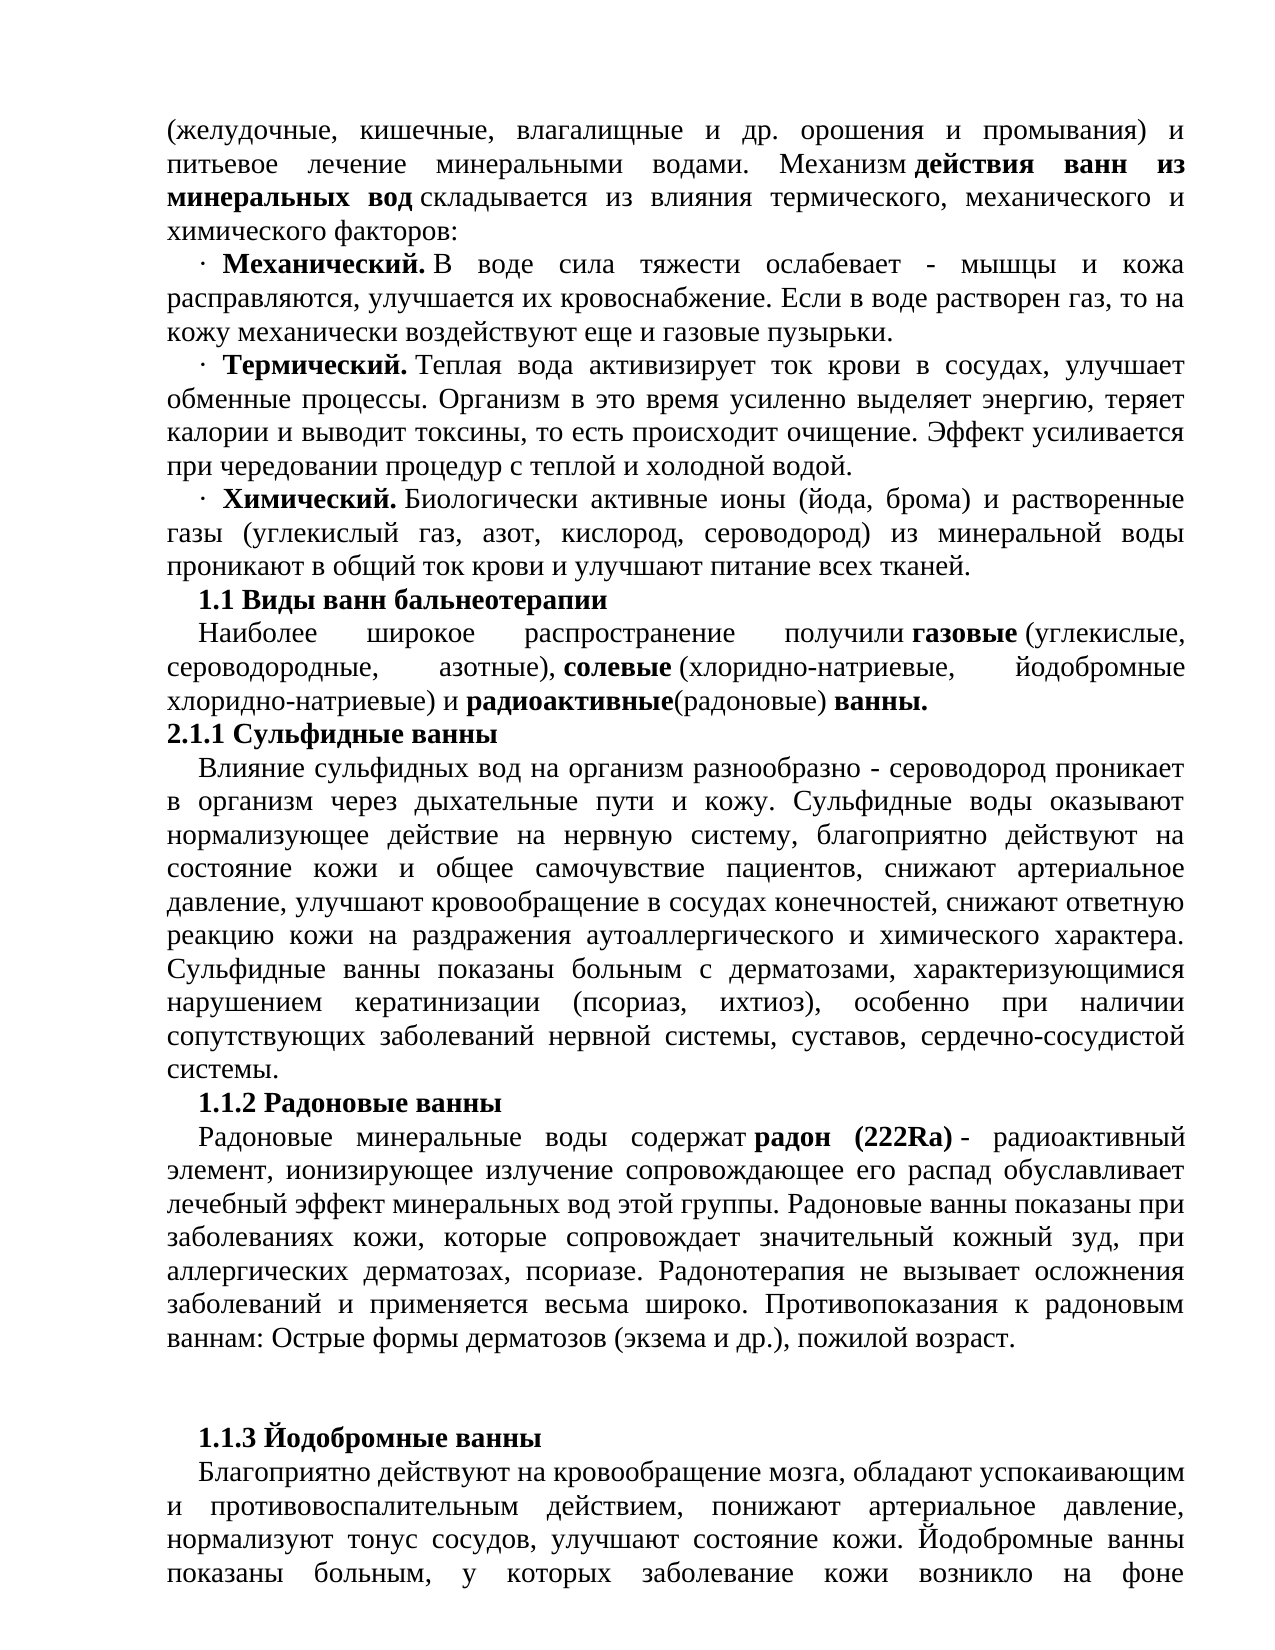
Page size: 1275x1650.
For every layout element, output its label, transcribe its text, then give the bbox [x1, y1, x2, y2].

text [167, 1454, 1185, 1588]
text Радоновые минеральные воды содержат радон (222Ra) - радиоактивный элемент, ионизирующее излучение сопровождающее его распад обуславливает лечебный эффект минеральных вод этой группы. Радоновые ванны показаны при заболеваниях кожи, которые сопровождает значительный кожный зуд, при аллергических дерматозах, псориазе. Радонотерапия не вызывает осложнения заболеваний и применяется весьма широко. Противопоказания к радоновым ваннам: Острые формы дерматозов (экзема и др.), пожилой возраст. [167, 1119, 1185, 1353]
text · Механический. В воде сила тяжести ослабевает - мышцы и кожа расправляются, улучшается их кровоснабжение. Если в воде растворен газ, то на кожу механически воздействуют еще и газовые пузырьки. [167, 247, 1185, 347]
text 1.1.2 Радоновые ванны [167, 1085, 1185, 1119]
text Наиболее широкое распространение получили газовые (углекислые, сероводородные, азотные), солевые (хлоридно-натриевые, йодобромные хлоридно-натриевые) и радиоактивные(радоновые) ванны. [167, 616, 1185, 716]
text · Термический. Теплая вода активизирует ток крови в сосудах, улучшает обменные процессы. Организм в это время усиленно выделяет энергию, теряет калории и выводит токсины, то есть происходит очищение. Эффект усиливается при чередовании процедур с теплой и холодной водой. [167, 347, 1185, 481]
text 2.1.1 Сульфидные ванны [167, 716, 1185, 750]
text 1.1.3 Йодобромные ванны [167, 1421, 1185, 1454]
text Влияние сульфидных вод на организм разнообразно - сероводород проникает в организм через дыхательные пути и кожу. Сульфидные воды оказывают нормализующее действие на нервную систему, благоприятно действуют на состояние кожи и общее самочувствие пациентов, снижают артериальное давление, улучшают кровообращение в сосудах конечностей, снижают ответную реакцию кожи на раздражения аутоаллергического и химического характера. Сульфидные ванны показаны больным с дерматозами, характеризующимися нарушением кератинизации (псориаз, ихтиоз), особенно при наличии сопутствующих заболеваний нервной системы, суставов, сердечно-сосудистой системы. [167, 750, 1185, 1085]
text · Химический. Биологически активные ионы (йода, брома) и растворенные газы (углекислый газ, азот, кислород, сероводород) из минеральной воды проникают в общий ток крови и улучшают питание всех тканей. [167, 481, 1185, 582]
text 1.1 Виды ванн бальнеотерапии [167, 582, 1185, 616]
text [167, 112, 1185, 247]
